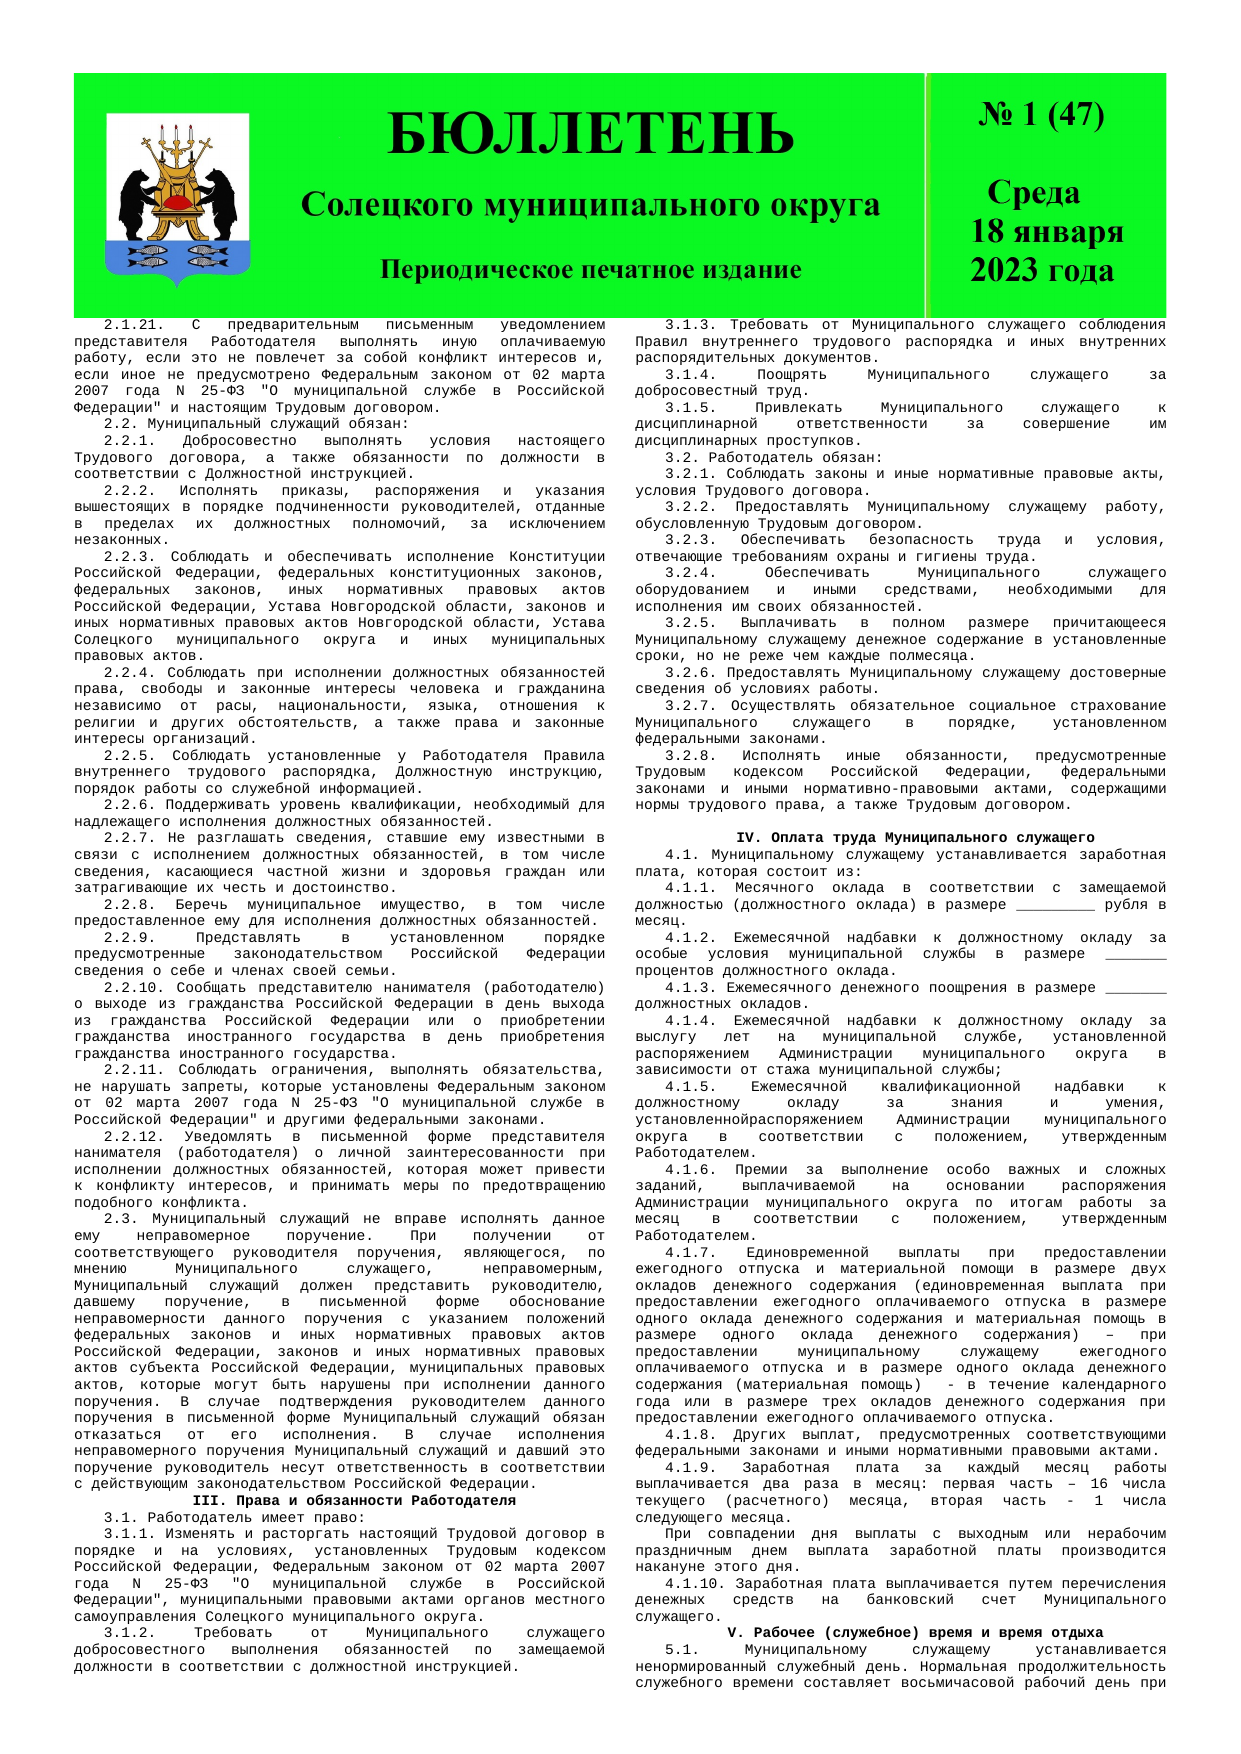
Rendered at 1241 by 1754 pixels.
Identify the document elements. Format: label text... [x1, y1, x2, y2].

text 4.1.2. Ежемесячной надбавки к должностному окладу за особые условия муниципальной службы в размере _______ процентов должностного оклада. [635, 930, 1167, 980]
text 4.1.3. Ежемесячного денежного поощрения в размере _______ должностных окладов. [635, 980, 1167, 1013]
text III. Права и обязанности Работодателя [74, 1493, 605, 1510]
text 2.2.4. Соблюдать при исполнении должностных обязанностей права, свободы и законные интересы человека и гражданина независимо от расы, национальности, языка, отношения к религии и других обстоятельств, а также права и законные интересы организаций. [74, 665, 605, 748]
text 4.1.8. Других выплат, предусмотренных соответствующими федеральными законами и иными нормативными правовыми актами. [635, 1427, 1167, 1460]
picture [73, 73, 1167, 318]
text 2.2.7. Не разглашать сведения, ставшие ему известными в связи с исполнением должностных обязанностей, в том числе сведения, касающиеся частной жизни и здоровья граждан или затрагивающие их честь и достоинство. [74, 831, 605, 897]
text 2.2.6. Поддерживать уровень квалификации, необходимый для надлежащего исполнения должностных обязанностей. [74, 798, 605, 831]
text 3.2.7. Осуществлять обязательное социальное страхование Муниципального служащего в порядке, установленном федеральными законами. [635, 698, 1167, 748]
text 2.2.3. Соблюдать и обеспечивать исполнение Конституции Российской Федерации, федеральных конституционных законов, федеральных законов, иных нормативных правовых актов Российской Федерации, Устава Новгородской области, законов и иных нормативных правовых актов Новгородской области, Устава Солецкого муниципального округа и иных муниципальных правовых актов. [74, 549, 605, 665]
text 2.1.21. С предварительным письменным уведомлением представителя Работодателя выполнять иную оплачиваемую работу, если это не повлечет за собой конфликт интересов и, если иное не предусмотрено Федеральным законом от 02 марта 2007 года N 25-ФЗ "О муниципальной службе в Российской Федерации" и настоящим Трудовым договором. [74, 318, 605, 417]
text 2.2.10. Сообщать представителю нанимателя (работодателю) о выходе из гражданства Российской Федерации в день выхода из гражданства Российской Федерации или о приобретении гражданства иностранного государства в день приобретения гражданства иностранного государства. [74, 980, 605, 1063]
text 3.2.1. Соблюдать законы и иные нормативные правовые акты, условия Трудового договора. [635, 466, 1167, 499]
text 2.2.1. Добросовестно выполнять условия настоящего Трудового договора, а также обязанности по должности в соответствии с Должностной инструкцией. [74, 433, 605, 483]
text IV. Оплата труда Муниципального служащего [635, 831, 1167, 847]
text 4.1. Муниципальному служащему устанавливается заработная плата, которая состоит из: [635, 847, 1167, 880]
text 4.1.6. Премии за выполнение особо важных и сложных заданий, выплачиваемой на основании распоряжения Администрации муниципального округа по итогам работы за месяц в соответствии с положением, утвержденным Работодателем. [635, 1162, 1167, 1245]
text 2.2.11. Соблюдать ограничения, выполнять обязательства, не нарушать запреты, которые установлены Федеральным законом от 02 марта 2007 года N 25-ФЗ "О муниципальной службе в Российской Федерации" и другими федеральными законами. [74, 1063, 605, 1129]
text 2.2.9. Представлять в установленном порядке предусмотренные законодательством Российской Федерации сведения о себе и членах своей семьи. [74, 930, 605, 980]
text 2.2.12. Уведомлять в письменной форме представителя нанимателя (работодателя) о личной заинтересованности при исполнении должностных обязанностей, которая может привести к конфликту интересов, и принимать меры по предотвращению подобного конфликта. [74, 1129, 605, 1212]
text 3.2.5. Выплачивать в полном размере причитающееся Муниципальному служащему денежное содержание в установленные сроки, но не реже чем каждые полмесяца. [635, 615, 1167, 665]
text 3.1.4. Поощрять Муниципального служащего за добросовестный труд. [635, 367, 1167, 400]
text 3.1.3. Требовать от Муниципального служащего соблюдения Правил внутреннего трудового распорядка и иных внутренних распорядительных документов. [635, 318, 1167, 367]
text 4.1.1. Месячного оклада в соответствии с замещаемой должностью (должностного оклада) в размере _________ рубля в месяц. [635, 880, 1167, 930]
text 3.2.4. Обеспечивать Муниципального служащего оборудованием и иными средствами, необходимыми для исполнения им своих обязанностей. [635, 566, 1167, 615]
text 4.1.4. Ежемесячной надбавки к должностному окладу за выслугу лет на муниципальной службе, установленной распоряжением Администрации муниципального округа в зависимости от стажа муниципальной службы; [635, 1013, 1167, 1079]
text 3.2.2. Предоставлять Муниципальному служащему работу, обусловленную Трудовым договором. [635, 499, 1167, 533]
text 3.2. Работодатель обязан: [635, 450, 1167, 466]
text V. Рабочее (служебное) время и время отдыха [635, 1626, 1167, 1642]
text 2.2. Муниципальный служащий обязан: [74, 417, 605, 433]
text 2.2.2. Исполнять приказы, распоряжения и указания вышестоящих в порядке подчиненности руководителей, отданные в пределах их должностных полномочий, за исключением незаконных. [74, 483, 605, 549]
text 3.2.6. Предоставлять Муниципальному служащему достоверные сведения об условиях работы. [635, 665, 1167, 698]
text 3.1.1. Изменять и расторгать настоящий Трудовой договор в порядке и на условиях, установленных Трудовым кодексом Российской Федерации, Федеральным законом от 02 марта 2007 года N 25-ФЗ "О муниципальной службе в Российской Федерации", муниципальными правовыми актами органов местного самоуправления Солецкого муниципального округа. [74, 1526, 605, 1626]
text 2.2.5. Соблюдать установленные у Работодателя Правила внутреннего трудового распорядка, Должностную инструкцию, порядок работы со служебной информацией. [74, 748, 605, 798]
text При совпадении дня выплаты с выходным или нерабочим праздничным днем выплата заработной платы производится накануне этого дня. [635, 1526, 1167, 1576]
text 4.1.9. Заработная плата за каждый месяц работы выплачивается два раза в месяц: первая часть – 16 числа текущего (расчетного) месяца, вторая часть - 1 числа следующего месяца. [635, 1460, 1167, 1526]
text 3.2.3. Обеспечивать безопасность труда и условия, отвечающие требованиям охраны и гигиены труда. [635, 533, 1167, 566]
text 3.1.5. Привлекать Муниципального служащего к дисциплинарной ответственности за совершение им дисциплинарных проступков. [635, 400, 1167, 450]
text 3.1.2. Требовать от Муниципального служащего добросовестного выполнения обязанностей по замещаемой должности в соответствии с должностной инструкцией. [74, 1626, 605, 1675]
text 3.2.8. Исполнять иные обязанности, предусмотренные Трудовым кодексом Российской Федерации, федеральными законами и иными нормативно-правовыми актами, содержащими нормы трудового права, а также Трудовым договором. [635, 748, 1167, 814]
text 3.1. Работодатель имеет право: [74, 1510, 605, 1526]
text 4.1.10. Заработная плата выплачивается путем перечисления денежных средств на банковский счет Муниципального служащего. [635, 1576, 1167, 1626]
text 4.1.5. Ежемесячной квалификационной надбавки к должностному окладу за знания и умения, установленнойраспоряжением Администрации муниципального округа в соответствии с положением, утвержденным Работодателем. [635, 1079, 1167, 1162]
text 2.3. Муниципальный служащий не вправе исполнять данное ему неправомерное поручение. При получении от соответствующего руководителя поручения, являющегося, по мнению Муниципального служащего, неправомерным, Муниципальный служащий должен представить руководителю, давшему поручение, в письменной форме обоснование неправомерности данного поручения с указанием положений федеральных законов и иных нормативных правовых актов Российской Федерации, законов и иных нормативных правовых актов субъекта Российской Федерации, муниципальных правовых актов, которые могут быть нарушены при исполнении данного поручения. В случае подтверждения руководителем данного поручения в письменной форме Муниципальный служащий обязан отказаться от его исполнения. В случае исполнения неправомерного поручения Муниципальный служащий и давший это поручение руководитель несут ответственность в соответствии с действующим законодательством Российской Федерации. [74, 1212, 605, 1493]
text 2.2.8. Беречь муниципальное имущество, в том числе предоставленное ему для исполнения должностных обязанностей. [74, 897, 605, 930]
text 4.1.7. Единовременной выплаты при предоставлении ежегодного отпуска и материальной помощи в размере двух окладов денежного содержания (единовременная выплата при предоставлении ежегодного оплачиваемого отпуска в размере одного оклада денежного содержания и материальная помощь в размере одного оклада денежного содержания) – при предоставлении муниципальному служащему ежегодного оплачиваемого отпуска и в размере одного оклада денежного содержания (материальная помощь) - в течение календарного года или в размере трех окладов денежного содержания при предоставлении ежегодного оплачиваемого отпуска. [635, 1245, 1167, 1427]
